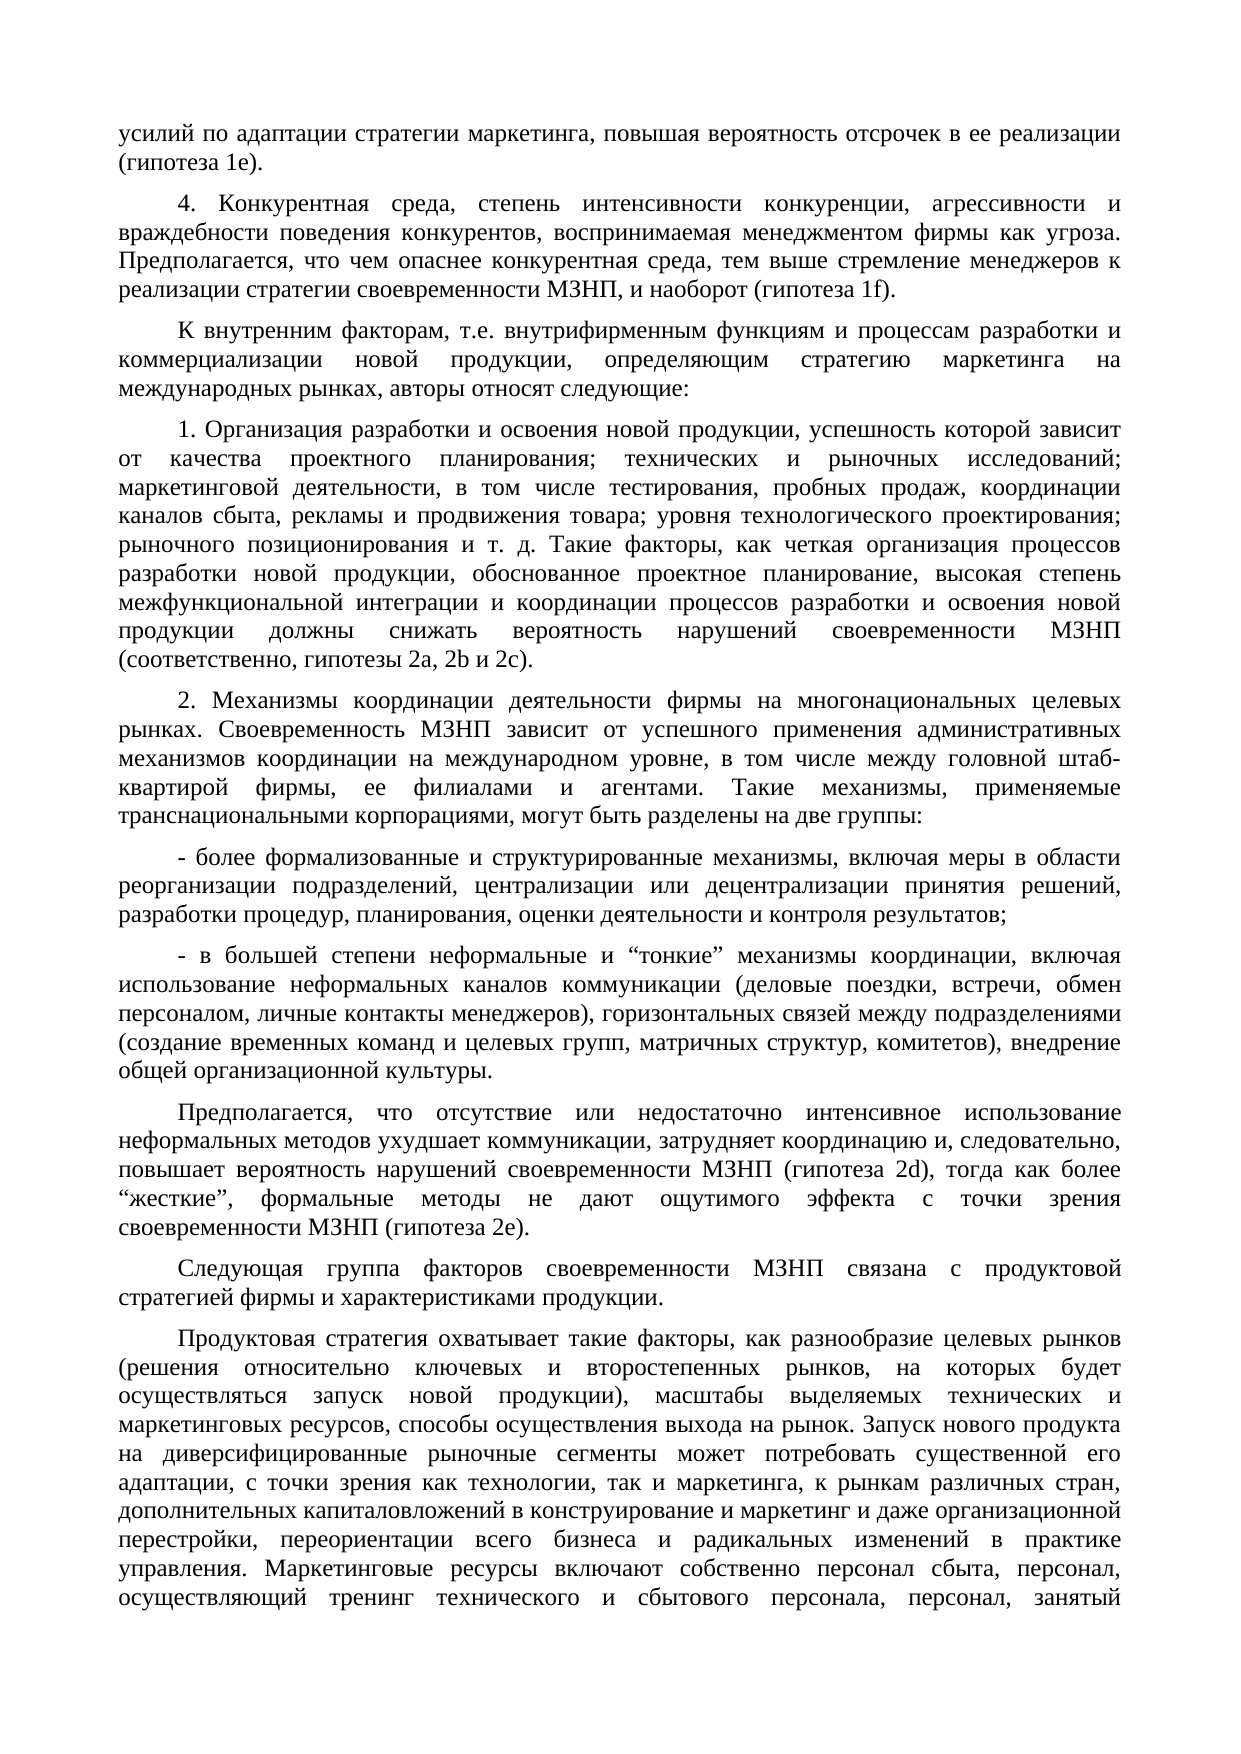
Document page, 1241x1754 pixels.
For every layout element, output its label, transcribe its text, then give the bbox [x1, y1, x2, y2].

text К внутренним факторам, т.е. внутрифирменным функциям и процессам разработки и коммерциализации новой продукции, определяющим стратегию маркетинга на международных рынках, авторы относят следующие: [118, 316, 1122, 402]
text Предполагается, что отсутствие или недостаточно интенсивное использование неформальных методов ухудшает коммуникации, затрудняет координацию и, следовательно, повышает вероятность нарушений своевременности МЗНП (гипотеза 2d), тогда как более “жесткие”, формальные методы не дают ощутимого эффекта с точки зрения своевременности МЗНП (гипотеза 2e). [118, 1097, 1122, 1241]
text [118, 118, 1122, 176]
text 4. Конкурентная среда, степень интенсивности конкуренции, агрессивности и враждебности поведения конкурентов, воспринимаемая менеджментом фирмы как угроза. Предполагается, что чем опаснее конкурентная среда, тем выше стремление менеджеров к реализации стратегии своевременности МЗНП, и наоборот (гипотеза 1f). [118, 188, 1122, 303]
text - в большей степени неформальные и “тонкие” механизмы координации, включая использование неформальных каналов коммуникации (деловые поездки, встречи, обмен персоналом, личные контакты менеджеров), горизонтальных связей между подразделениями (создание временных команд и целевых групп, матричных структур, комитетов), внедрение общей организационной культуры. [118, 941, 1122, 1084]
text Следующая группа факторов своевременности МЗНП связана с продуктовой стратегией фирмы и характеристиками продукции. [118, 1253, 1122, 1311]
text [118, 1323, 1122, 1611]
text - более формализованные и структурированные механизмы, включая меры в области реорганизации подразделений, централизации или децентрализации принятия решений, разработки процедур, планирования, оценки деятельности и контроля результатов; [118, 842, 1122, 928]
text 2. Механизмы координации деятельности фирмы на многонациональных целевых рынках. Своевременность МЗНП зависит от успешного применения административных механизмов координации на международном уровне, в том числе между головной штаб-квартирой фирмы, ее филиалами и агентами. Такие механизмы, применяемые транснациональными корпорациями, могут быть разделены на две группы: [118, 686, 1122, 829]
text 1. Организация разработки и освоения новой продукции, успешность которой зависит от качества проектного планирования; технических и рыночных исследований; маркетинговой деятельности, в том числе тестирования, пробных продаж, координации каналов сбыта, рекламы и продвижения товара; уровня технологического проектирования; рыночного позиционирования и т. д. Такие факторы, как четкая организация процессов разработки новой продукции, обоснованное проектное планирование, высокая степень межфункциональной интеграции и координации процессов разработки и освоения новой продукции должны снижать вероятность нарушений своевременности МЗНП (соответственно, гипотезы 2a, 2b и 2c). [118, 414, 1122, 673]
